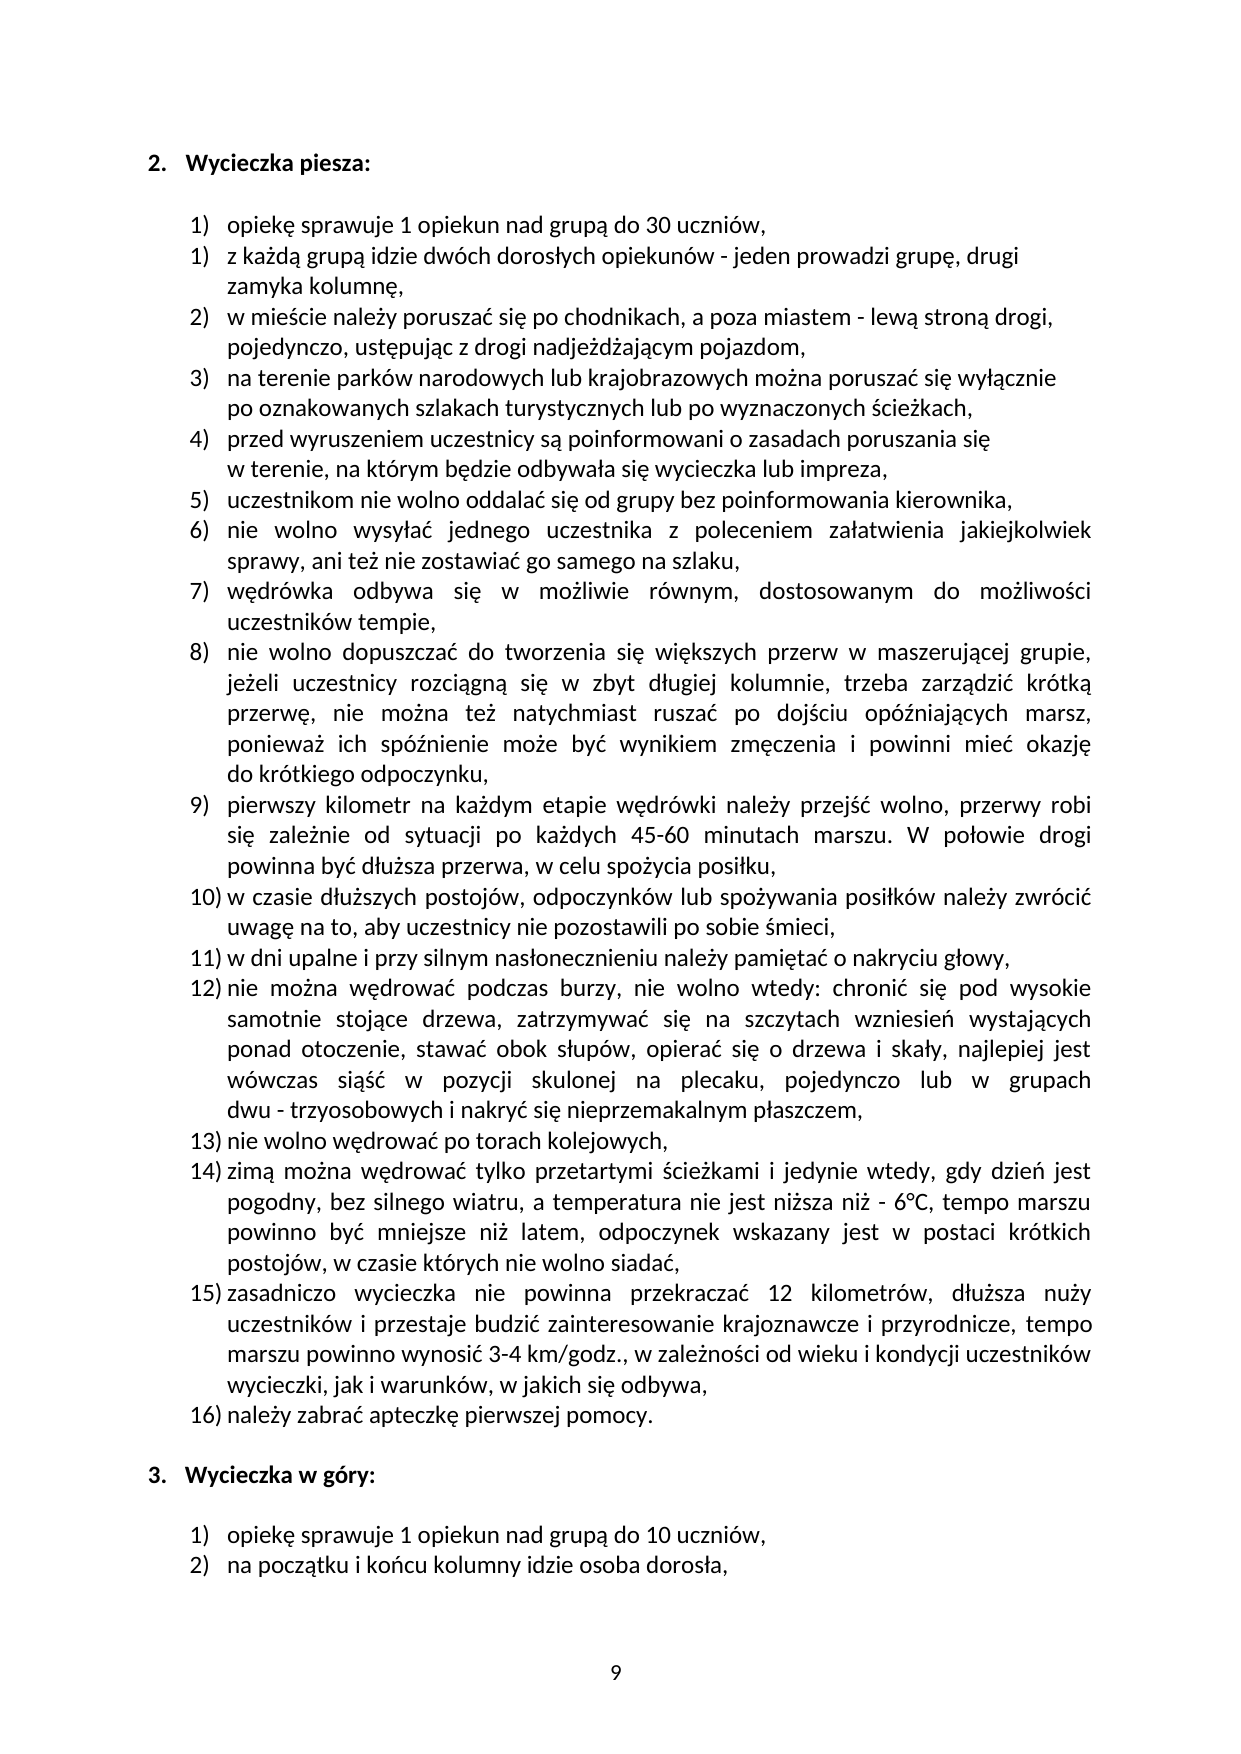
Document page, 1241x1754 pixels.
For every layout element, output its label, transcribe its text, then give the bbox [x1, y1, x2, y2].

list w dni upalne i przy silnym nasłonecznieniu należy pamiętać o nakryciu głowy, [189, 942, 1093, 972]
list na początku i końcu kolumny idzie osoba dorosła, [189, 1549, 1093, 1580]
list zasadniczo wycieczka nie powinna przekraczać 12 kilometrów, dłuższa nuży uczestników i przestaje budzić zainteresowanie krajoznawcze i przyrodnicze, tempo marszu powinno wynosić 3-4 km/godz., w zależności od wieku i kondycji uczestników wycieczki, jak i warunków, w jakich się odbywa, [189, 1277, 1093, 1399]
list zimą można wędrować tylko przetartymi ścieżkami i jedynie wtedy, gdy dzień jest pogodny, bez silnego wiatru, a temperatura nie jest niższa niż - 6°C, tempo marszu powinno być mniejsze niż latem, odpoczynek wskazany jest w postaci krótkich postojów, w czasie których nie wolno siadać, [189, 1155, 1093, 1277]
list Wycieczka piesza: [148, 148, 1093, 178]
list nie wolno wędrować po torach kolejowych, [189, 1125, 1093, 1155]
list w mieście należy poruszać się po chodnikach, a poza miastem - lewą stroną drogi, pojedynczo, ustępując z drogi nadjeżdżającym pojazdom, [189, 301, 1093, 362]
list z każdą grupą idzie dwóch dorosłych opiekunów - jeden prowadzi grupę, drugi zamyka kolumnę, [189, 240, 1093, 301]
list na terenie parków narodowych lub krajobrazowych można poruszać się wyłącznie po oznakowanych szlakach turystycznych lub po wyznaczonych ścieżkach, [189, 362, 1093, 423]
list nie wolno wysyłać jednego uczestnika z poleceniem załatwienia jakiejkolwiek sprawy, ani też nie zostawiać go samego na szlaku, [189, 514, 1093, 575]
list nie można wędrować podczas burzy, nie wolno wtedy: chronić się pod wysokie samotnie stojące drzewa, zatrzymywać się na szczytach wzniesień wystających ponad otoczenie, stawać obok słupów, opierać się o drzewa i skały, najlepiej jest wówczas siąść w pozycji skulonej na plecaku, pojedynczo lub w grupach dwu - trzyosobowych i nakryć się nieprzemakalnym płaszczem, [189, 972, 1093, 1125]
list przed wyruszeniem uczestnicy są poinformowani o zasadach poruszania się w terenie, na którym będzie odbywała się wycieczka lub impreza, [189, 423, 1093, 484]
list pierwszy kilometr na każdym etapie wędrówki należy przejść wolno, przerwy robi się zależnie od sytuacji po każdych 45-60 minutach marszu. W połowie drogi powinna być dłuższa przerwa, w celu spożycia posiłku, [189, 789, 1093, 881]
list w czasie dłuższych postojów, odpoczynków lub spożywania posiłków należy zwrócić uwagę na to, aby uczestnicy nie pozostawili po sobie śmieci, [189, 881, 1093, 942]
list uczestnikom nie wolno oddalać się od grupy bez poinformowania kierownika, [189, 484, 1093, 514]
list opiekę sprawuje 1 opiekun nad grupą do 10 uczniów, [189, 1519, 1093, 1549]
list Wycieczka w góry: [148, 1459, 1093, 1490]
list opiekę sprawuje 1 opiekun nad grupą do 30 uczniów, [189, 209, 1093, 240]
list należy zabrać apteczkę pierwszej pomocy. [189, 1399, 1093, 1430]
list wędrówka odbywa się w możliwie równym, dostosowanym do możliwości uczestników tempie, [189, 575, 1093, 636]
list nie wolno dopuszczać do tworzenia się większych przerw w maszerującej grupie, jeżeli uczestnicy rozciągną się w zbyt długiej kolumnie, trzeba zarządzić krótką przerwę, nie można też natychmiast ruszać po dojściu opóźniających marsz, ponieważ ich spóźnienie może być wynikiem zmęczenia i powinni mieć okazję do krótkiego odpoczynku, [189, 636, 1093, 789]
